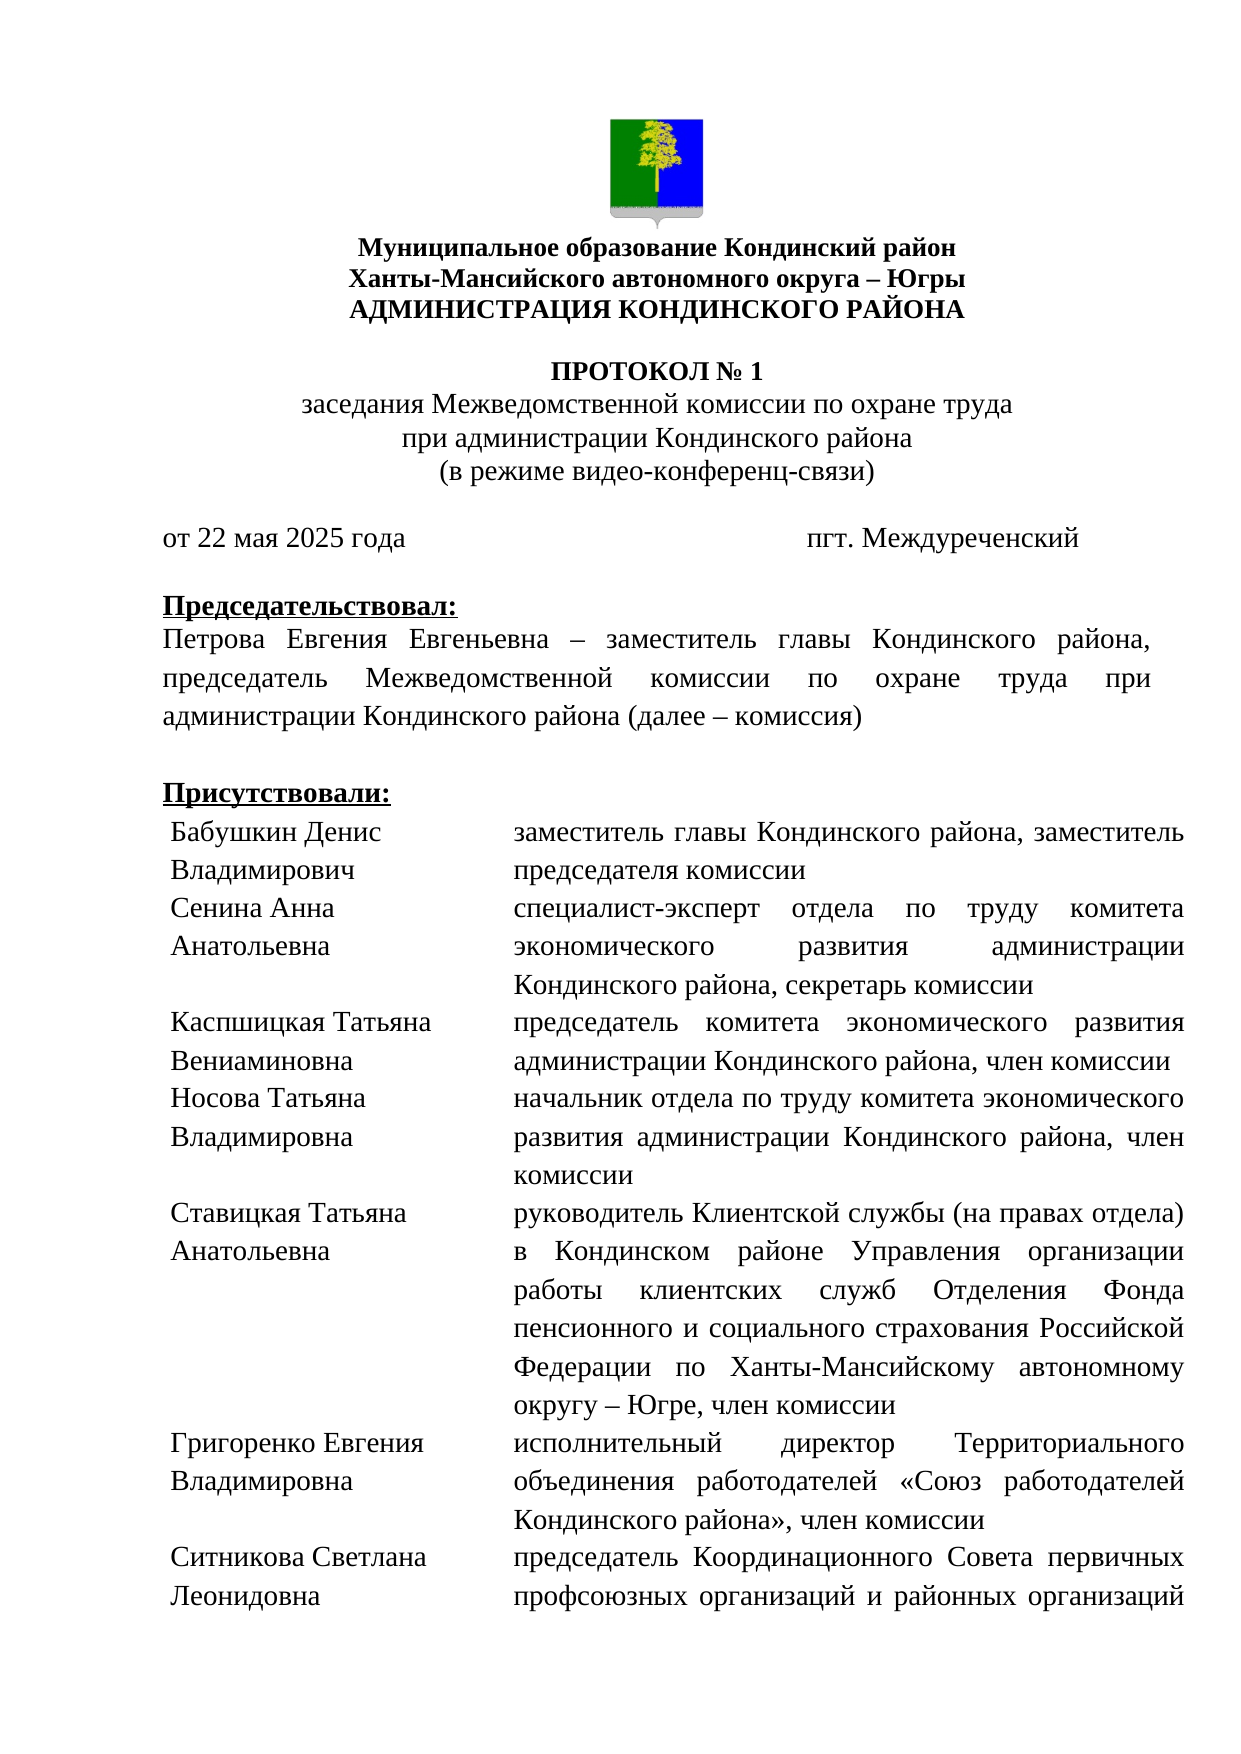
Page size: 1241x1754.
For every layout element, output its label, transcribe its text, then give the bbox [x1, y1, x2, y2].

table_cell специалист-эксперт отдела по труду комитета экономического развития администрации Кондинского района, секретарь комиссии [502, 890, 1196, 1004]
text при администрации Кондинского района [162, 420, 1152, 453]
table_cell Сенина Анна Анатольевна [159, 890, 502, 1004]
text от 22 мая 2025 года пгт. Междуреченский [162, 521, 1152, 554]
text заседания Межведомственной комиссии по охране труда [162, 386, 1152, 420]
text Петрова Евгения Евгеньевна – заместитель главы Кондинского района, председатель Межведомственной комиссии по охране труда при администрации Кондинского района (далее – комиссия) [162, 621, 1152, 732]
picture [609, 118, 705, 231]
table_cell Ставицкая Татьяна Анатольевна [159, 1195, 502, 1425]
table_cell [159, 1539, 502, 1615]
table_cell исполнительный директор Территориального объединения работодателей «Союз работодателей Кондинского района», член комиссии [502, 1425, 1196, 1539]
text Присутствовали: [162, 775, 1152, 809]
table_cell начальник отдела по труду комитета экономического развития администрации Кондинского района, член комиссии [502, 1080, 1196, 1195]
table_cell Носова Татьяна Владимировна [159, 1080, 502, 1195]
text (в режиме видео-конференц-связи) [162, 453, 1152, 487]
table_header Бабушкин Денис Владимирович [159, 814, 502, 890]
text ПРОТОКОЛ № 1 [162, 355, 1152, 386]
text Муниципальное образование Кондинский район [162, 231, 1152, 262]
table_cell руководитель Клиентской службы (на правах отдела) в Кондинском районе Управления организации работы клиентских служб Отделения Фонда пенсионного и социального страхования Российской Федерации по Ханты-Мансийскому автономному округу – Югре, член комиссии [502, 1195, 1196, 1425]
table_cell Григоренко Евгения Владимировна [159, 1425, 502, 1539]
table_cell председатель комитета экономического развития администрации Кондинского района, член комиссии [502, 1004, 1196, 1080]
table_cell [502, 1539, 1196, 1615]
text Председательствовал: [162, 588, 1152, 621]
table_cell Каспшицкая Татьяна Вениаминовна [159, 1004, 502, 1080]
text Ханты-Мансийского автономного округа – Югры [162, 262, 1152, 293]
table_header заместитель главы Кондинского района, заместитель председателя комиссии [502, 814, 1196, 890]
subtitle АДМИНИСТРАЦИЯ КОНДИНСКОГО РАЙОНА [162, 293, 1152, 324]
